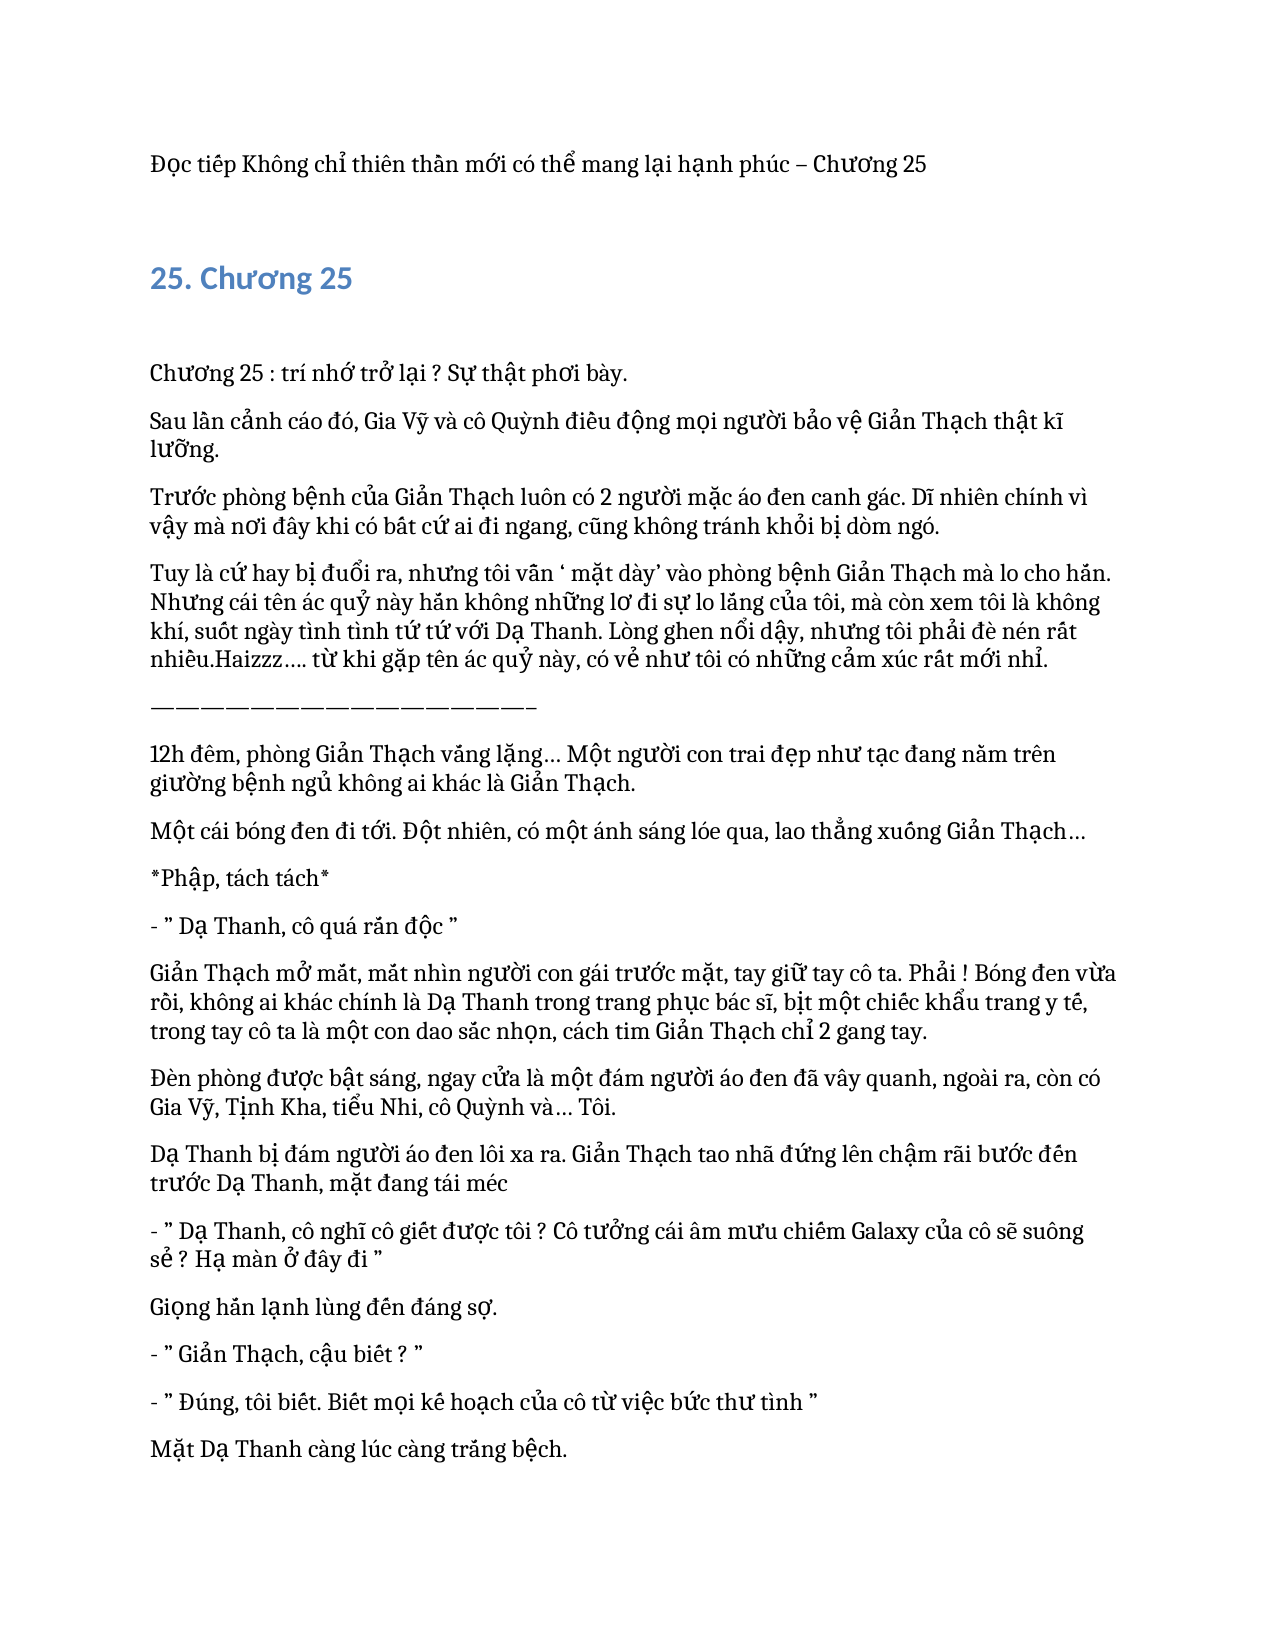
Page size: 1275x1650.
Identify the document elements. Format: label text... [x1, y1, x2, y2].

text Đèn phòng được bật sáng, ngay cửa là một đám người áo đen đã vây quanh, ngoài ra, còn có Gia Vỹ, Tịnh Kha, tiểu Nhi, cô Quỳnh và… Tôi. [150, 1064, 1125, 1122]
text Đọc tiếp Không chỉ thiên thần mới có thể mang lại hạnh phúc – Chương 25 [150, 150, 1125, 236]
text Chương 25 : trí nhớ trở lại ? Sự thật phơi bày. [150, 302, 1125, 388]
text ———————————————– [150, 693, 1125, 722]
text 12h đêm, phòng Giản Thạch vắng lặng… Một người con trai đẹp như tạc đang nằm trên giường bệnh ngủ không ai khác là Giản Thạch. [150, 740, 1125, 798]
text - ” Đúng, tôi biết. Biết mọi kế hoạch của cô từ việc bức thư tình ” [150, 1388, 1125, 1417]
text Trước phòng bệnh của Giản Thạch luôn có 2 người mặc áo đen canh gác. Dĩ nhiên chính vì vậy mà nơi đây khi có bất cứ ai đi ngang, cũng không tránh khỏi bị dòm ngó. [150, 483, 1125, 540]
text *Phập, tách tách* [150, 864, 1125, 893]
text - ” Dạ Thanh, cô nghĩ cô giết được tôi ? Cô tưởng cái âm mưu chiếm Galaxy của cô sẽ suông sẻ ? Hạ màn ở đây đi ” [150, 1217, 1125, 1274]
text Sau lần cảnh cáo đó, Gia Vỹ và cô Quỳnh điều động mọi người bảo vệ Giản Thạch thật kĩ lưỡng. [150, 407, 1125, 464]
text - ” Dạ Thanh, cô quá rắn độc ” [150, 912, 1125, 940]
text - ” Giản Thạch, cậu biết ? ” [150, 1340, 1125, 1369]
text Giản Thạch mở mắt, mắt nhìn người con gái trước mặt, tay giữ tay cô ta. Phải ! Bóng đen vừa rồi, không ai khác chính là Dạ Thanh trong trang phục bác sĩ, bịt một chiếc khẩu trang y tế, trong tay cô ta là một con dao sắc nhọn, cách tim Giản Thạch chỉ 2 gang tay. [150, 959, 1125, 1045]
text Một cái bóng đen đi tới. Đột nhiên, có một ánh sáng lóe qua, lao thẳng xuống Giản Thạch… [150, 817, 1125, 845]
text Mặt Dạ Thanh càng lúc càng trắng bệch. [150, 1435, 1125, 1464]
subtitle 25. Chương 25 [150, 257, 1125, 298]
text Giọng hắn lạnh lùng đến đáng sợ. [150, 1293, 1125, 1322]
text Tuy là cứ hay bị đuổi ra, nhưng tôi vẫn ‘ mặt dày’ vào phòng bệnh Giản Thạch mà lo cho hắn. Nhưng cái tên ác quỷ này hắn không những lơ đi sự lo lắng của tôi, mà còn xem tôi là không khí, suốt ngày tình tình tứ tứ với Dạ Thanh. Lòng ghen nổi dậy, nhưng tôi phải đè nén rất nhiều.Haizzz…. từ khi gặp tên ác quỷ này, có vẻ như tôi có những cảm xúc rất mới nhỉ. [150, 559, 1125, 674]
text Dạ Thanh bị đám người áo đen lôi xa ra. Giản Thạch tao nhã đứng lên chậm rãi bước đến trước Dạ Thanh, mặt đang tái méc [150, 1140, 1125, 1198]
